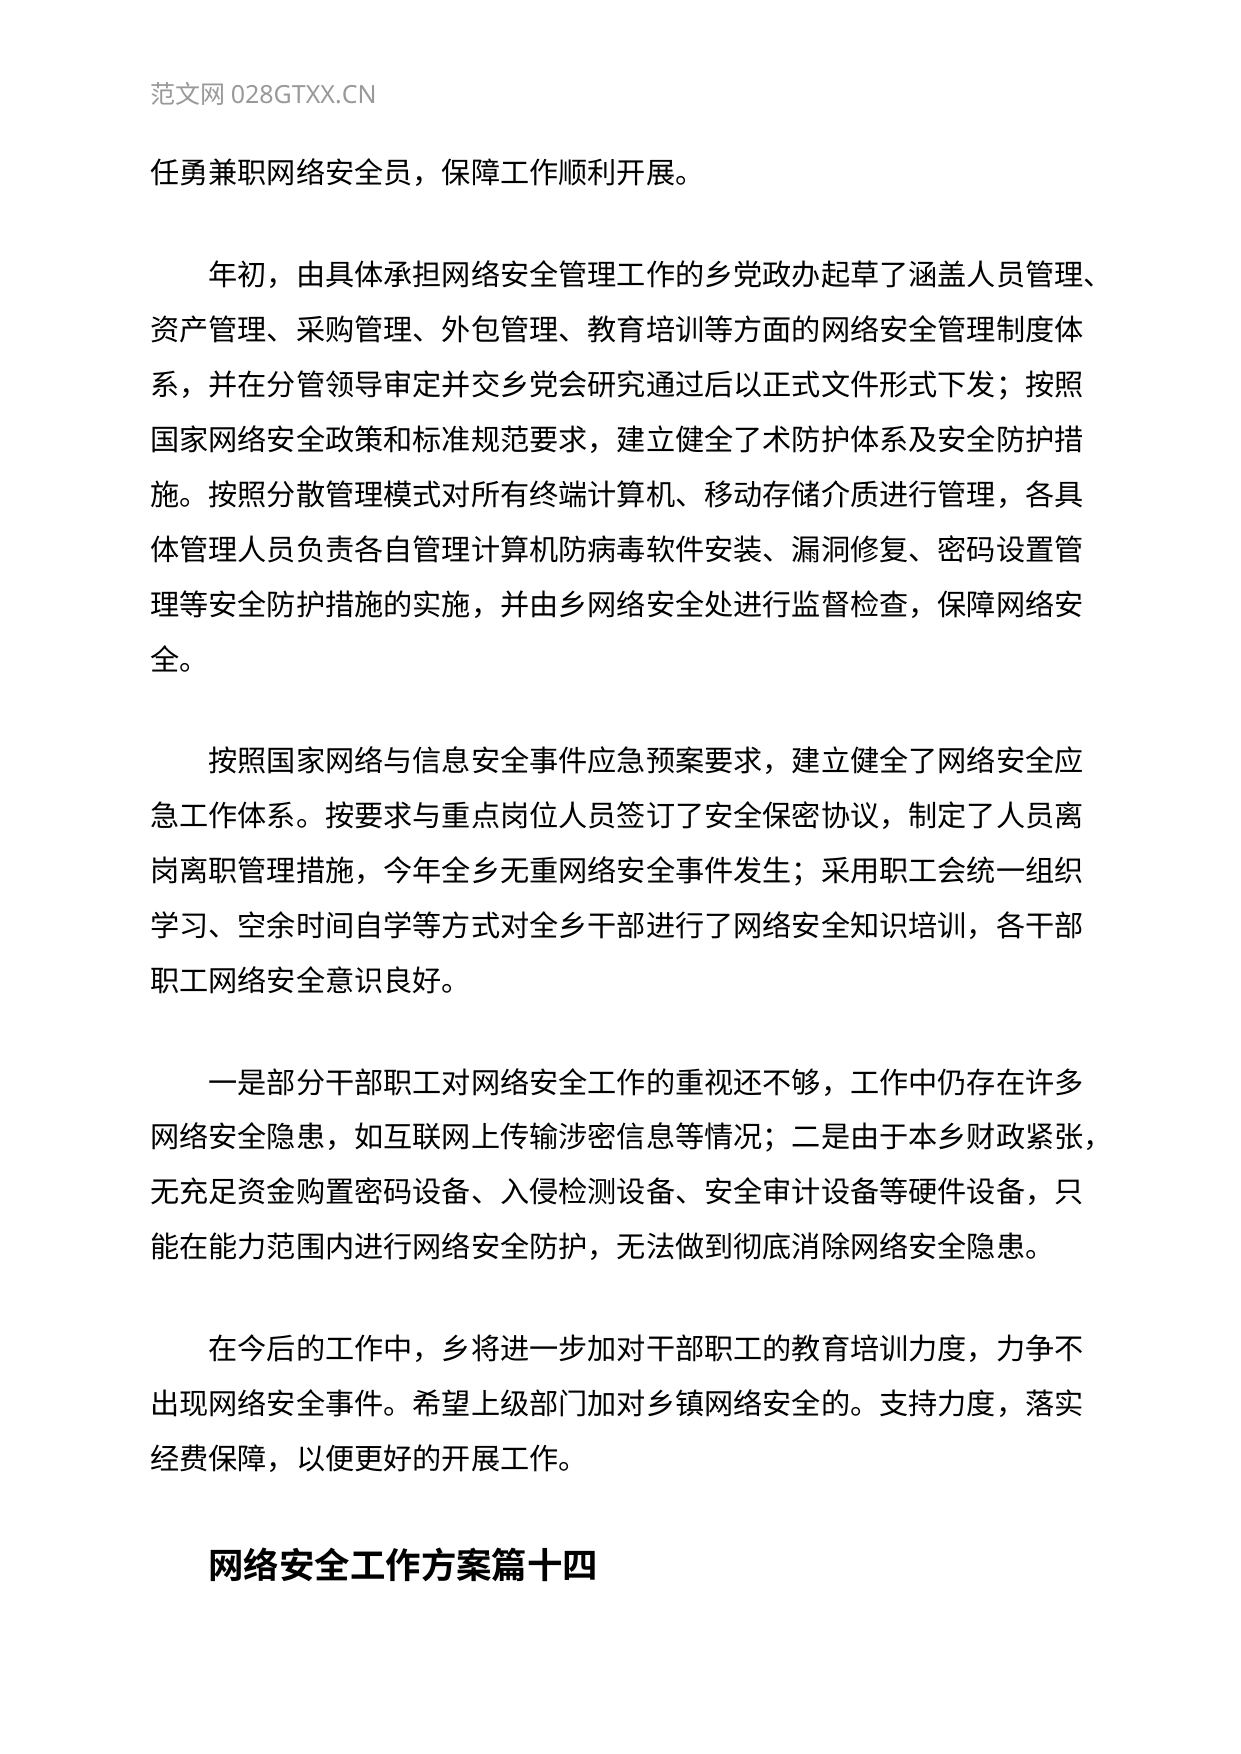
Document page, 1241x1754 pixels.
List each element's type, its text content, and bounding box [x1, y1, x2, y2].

text 按照国家网络与信息安全事件应急预案要求，建立健全了网络安全应急工作体系。按要求与重点岗位人员签订了安全保密协议，制定了人员离岗离职管理措施，今年全乡无重网络安全事件发生；采用职工会统一组织学习、空余时间自学等方式对全乡干部进行了网络安全知识培训，各干部职工网络安全意识良好。 [150, 738, 1090, 1000]
text 在今后的工作中，乡将进一步加对干部职工的教育培训力度，力争不出现网络安全事件。希望上级部门加对乡镇网络安全的。支持力度，落实经费保障，以便更好的开展工作。 [150, 1326, 1090, 1478]
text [150, 150, 1090, 192]
text 网络安全工作方案篇十四 [150, 1537, 1090, 1588]
text 年初，由具体承担网络安全管理工作的乡党政办起草了涵盖人员管理、资产管理、采购管理、外包管理、教育培训等方面的网络安全管理制度体系，并在分管领导审定并交乡党会研究通过后以正式文件形式下发；按照国家网络安全政策和标准规范要求，建立健全了术防护体系及安全防护措施。按照分散管理模式对所有终端计算机、移动存储介质进行管理，各具体管理人员负责各自管理计算机防病毒软件安装、漏洞修复、密码设置管理等安全防护措施的实施，并由乡网络安全处进行监督检查，保障网络安全。 [150, 252, 1090, 678]
text 一是部分干部职工对网络安全工作的重视还不够，工作中仍存在许多网络安全隐患，如互联网上传输涉密信息等情况；二是由于本乡财政紧张，无充足资金购置密码设备、入侵检测设备、安全审计设备等硬件设备，只能在能力范围内进行网络安全防护，无法做到彻底消除网络安全隐患。 [150, 1059, 1090, 1266]
